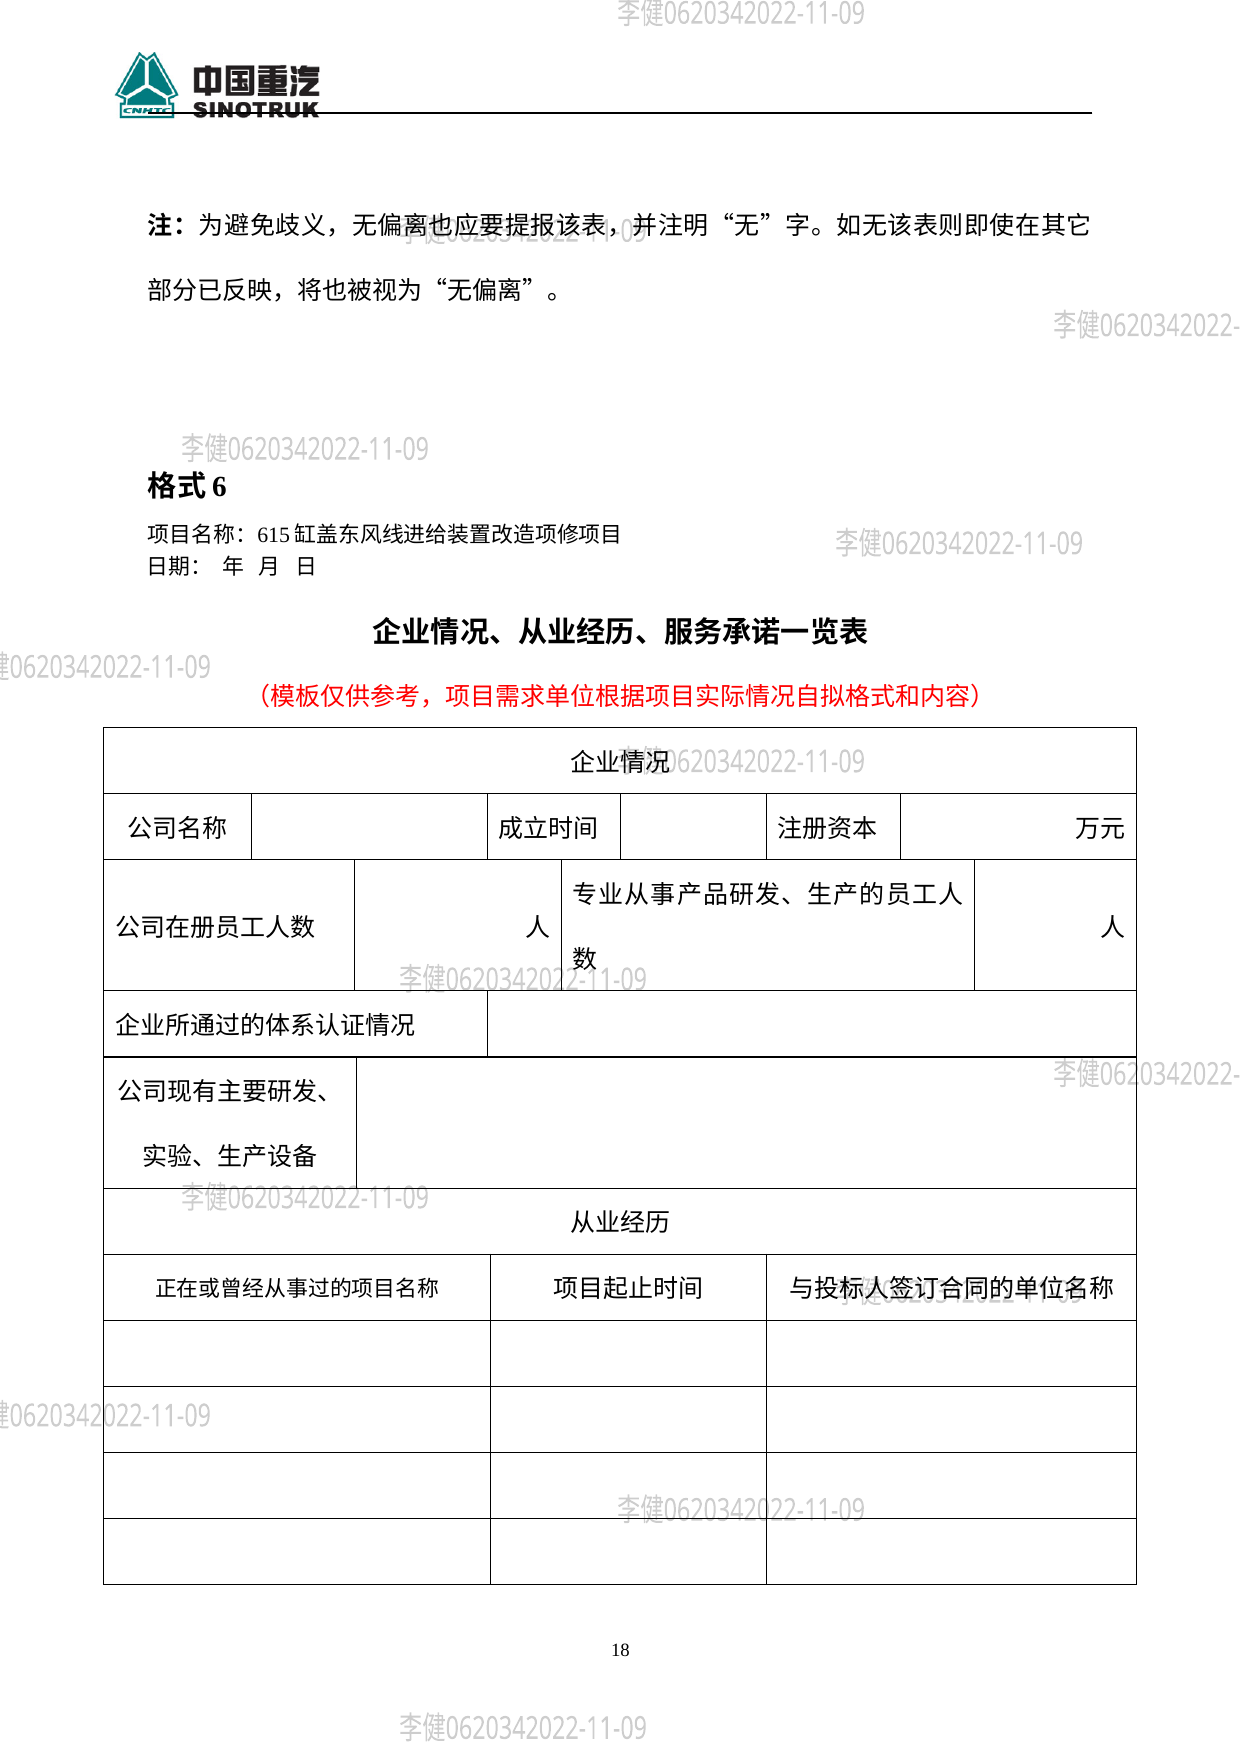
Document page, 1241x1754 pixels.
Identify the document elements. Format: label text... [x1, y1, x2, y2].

text 注：为避免歧义，无偏离也应要提报该表，并注明“无”字。如无该表则即使在其它部分已反映，将也被视为“无偏离”。 [148, 191, 1092, 321]
table_cell [104, 1387, 490, 1452]
table_cell 正在或曾经从事过的项目名称 [104, 1255, 490, 1319]
table_cell [767, 1387, 1136, 1452]
text 日期： 年 月 日 [146, 549, 1092, 581]
table_cell 项目起止时间 [491, 1255, 766, 1319]
text 企业情况、从业经历、服务承诺一览表 [148, 597, 1092, 662]
table_cell 从业经历 [104, 1189, 1136, 1253]
picture [114, 52, 321, 119]
table_header 企业情况 [104, 728, 1136, 793]
table_cell 公司现有主要研发、实验、生产设备 [104, 1058, 356, 1187]
table_cell 成立时间 [488, 794, 620, 859]
table_cell [767, 1519, 1136, 1584]
table_cell [104, 1453, 490, 1518]
table_cell [621, 794, 766, 859]
table_cell [252, 794, 487, 859]
table_cell 公司在册员工人数 [104, 860, 354, 990]
table_cell 与投标人签订合同的单位名称 [767, 1255, 1136, 1319]
table_cell 企业所通过的体系认证情况 [104, 991, 487, 1056]
text 格式6 [148, 451, 1092, 516]
table_cell 注册资本 [767, 794, 900, 859]
text （模板仅供参考，项目需求单位根据项目实际情况自拟格式和内容） [148, 662, 1092, 727]
table_cell [357, 1058, 1136, 1187]
table_cell [104, 1321, 490, 1386]
table_cell [491, 1387, 766, 1452]
table_cell 专业从事产品研发、生产的员工人数 [562, 860, 974, 990]
table_cell [767, 1453, 1136, 1518]
table_cell [491, 1519, 766, 1584]
text 项目名称：615缸盖东风线进给装置改造项修项目 [148, 516, 1092, 549]
table_cell [104, 1519, 490, 1584]
table_cell 公司名称 [104, 794, 251, 859]
table_cell 人 [355, 860, 561, 990]
table_cell [491, 1453, 766, 1518]
table_cell [767, 1321, 1136, 1386]
table_cell 万元 [901, 794, 1136, 859]
table_cell [491, 1321, 766, 1386]
table_cell [488, 991, 1136, 1056]
table_cell 人 [975, 860, 1136, 990]
